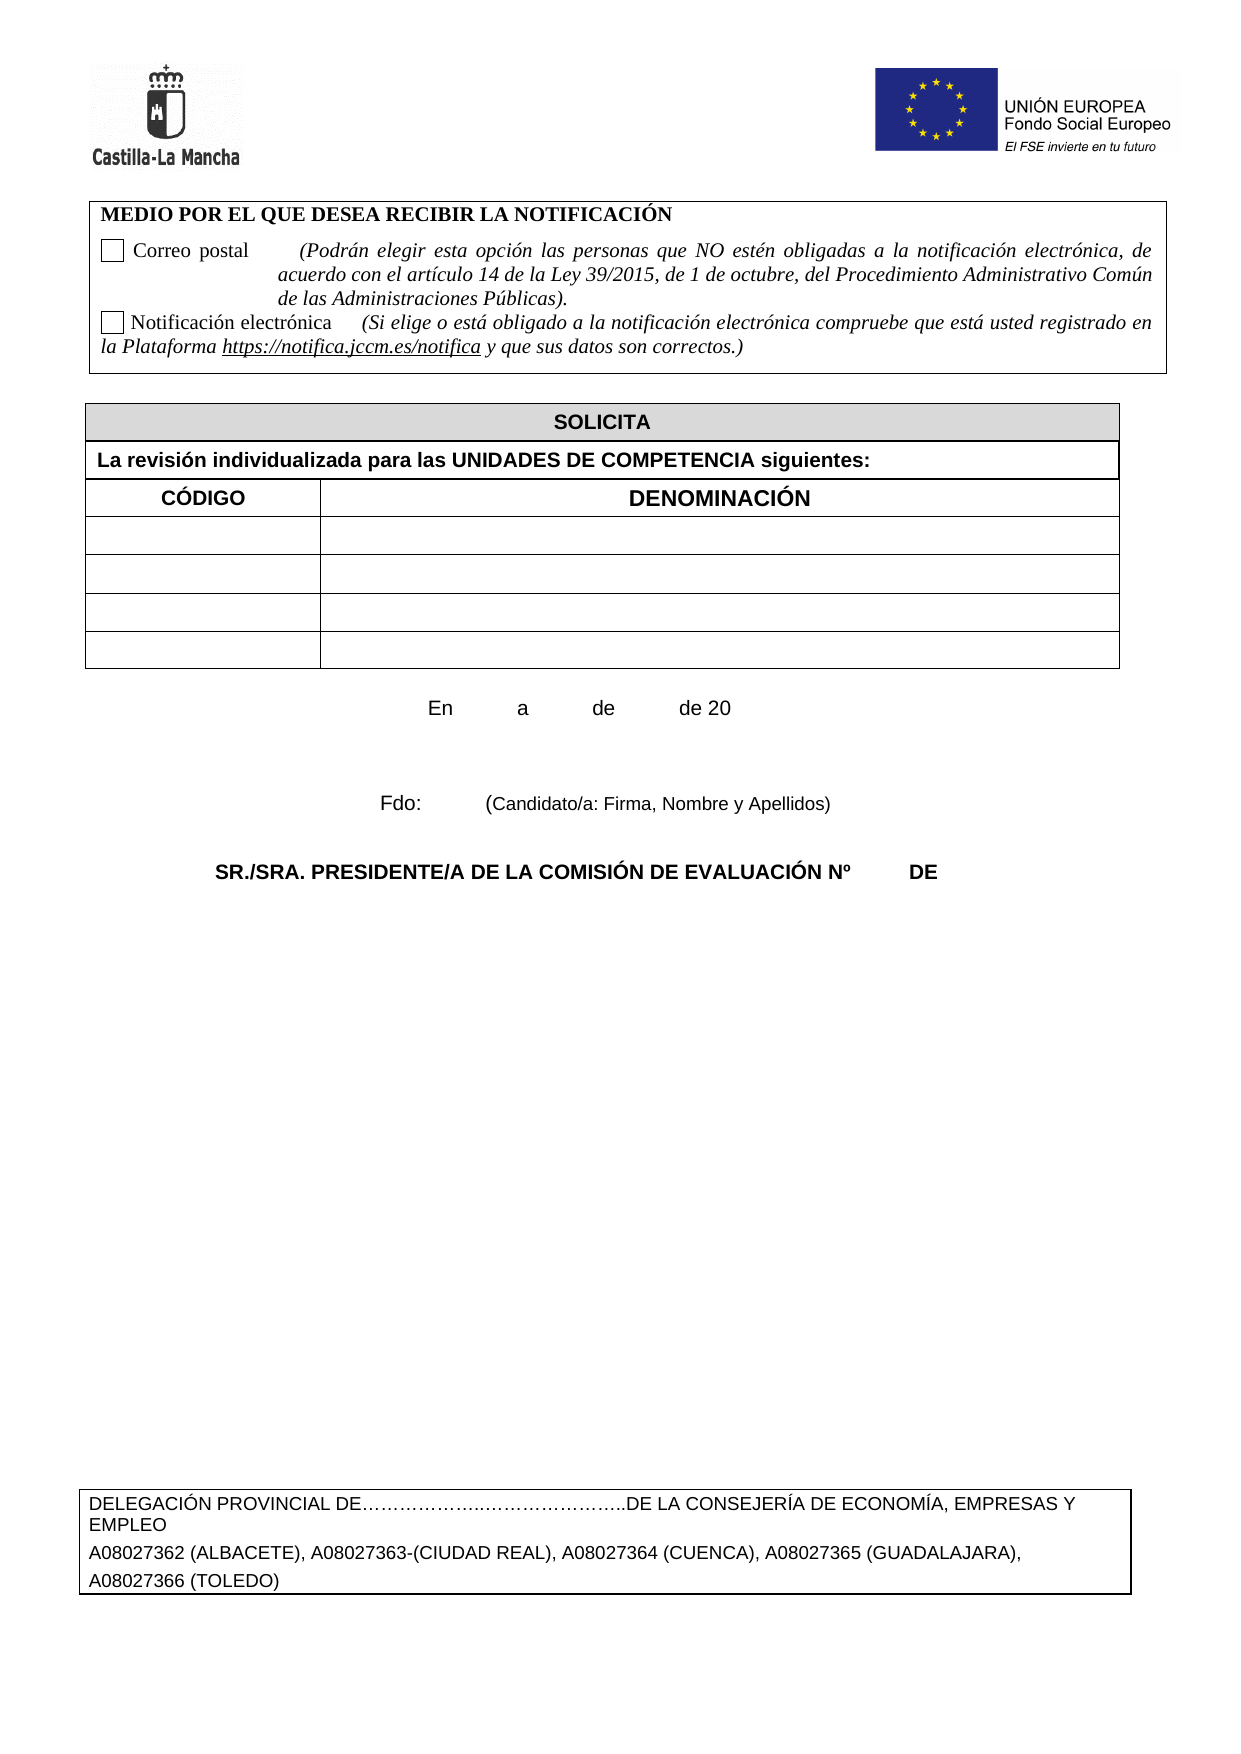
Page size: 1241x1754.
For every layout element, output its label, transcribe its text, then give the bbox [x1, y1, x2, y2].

text En a de de 20 [89, 695, 1122, 719]
table_cell [321, 517, 1119, 554]
picture [875, 68, 1181, 153]
picture [88, 59, 245, 171]
text DELEGACIÓN PROVINCIAL DE………………..…………………..DE LA CONSEJERÍA DE ECONOMÍA, EMPRESAS Y EMPLEO [80, 1490, 1130, 1535]
table_cell La revisión individualizada para las UNIDADES DE COMPETENCIA siguientes: [86, 442, 1118, 478]
table_cell [86, 555, 320, 593]
text SR./SRA. PRESIDENTE/A DE LA COMISIÓN DE EVALUACIÓN Nº DE [89, 859, 1122, 883]
table_cell [86, 632, 320, 668]
table_cell [86, 594, 320, 631]
table_cell [86, 517, 320, 554]
table_cell [321, 555, 1119, 593]
table_cell DENOMINACIÓN [321, 480, 1119, 516]
table_header SOLICITA [86, 404, 1119, 440]
text A08027366 (TOLEDO) [80, 1566, 1130, 1593]
text A08027362 (ALBACETE), A08027363-(CIUDAD REAL), A08027364 (CUENCA), A08027365 (GUADALAJARA), [80, 1538, 1130, 1563]
table_cell [321, 594, 1119, 631]
table_cell CÓDIGO [86, 480, 320, 516]
table_header MEDIO POR EL QUE DESEA RECIBIR LA NOTIFICACIÓN Correo postal (Podrán elegir esta opción las personas que NO estén obligadas a la notificación electrónica, de acuerdo con el artículo 14 de la Ley 39/2015, de 1 de octubre, del Procedimiento Administrativo Común de las Administraciones Públicas). Notificación electrónica (Si elige o está obligado a la notificación electrónica compruebe que está usted registrado en la Plataforma https://notifica.jccm.es/notifica y que sus datos son correctos.) [90, 202, 1166, 373]
text Fdo: (Candidato/a: Firma, Nombre y Apellidos) [89, 791, 1122, 815]
table_cell [321, 632, 1119, 668]
